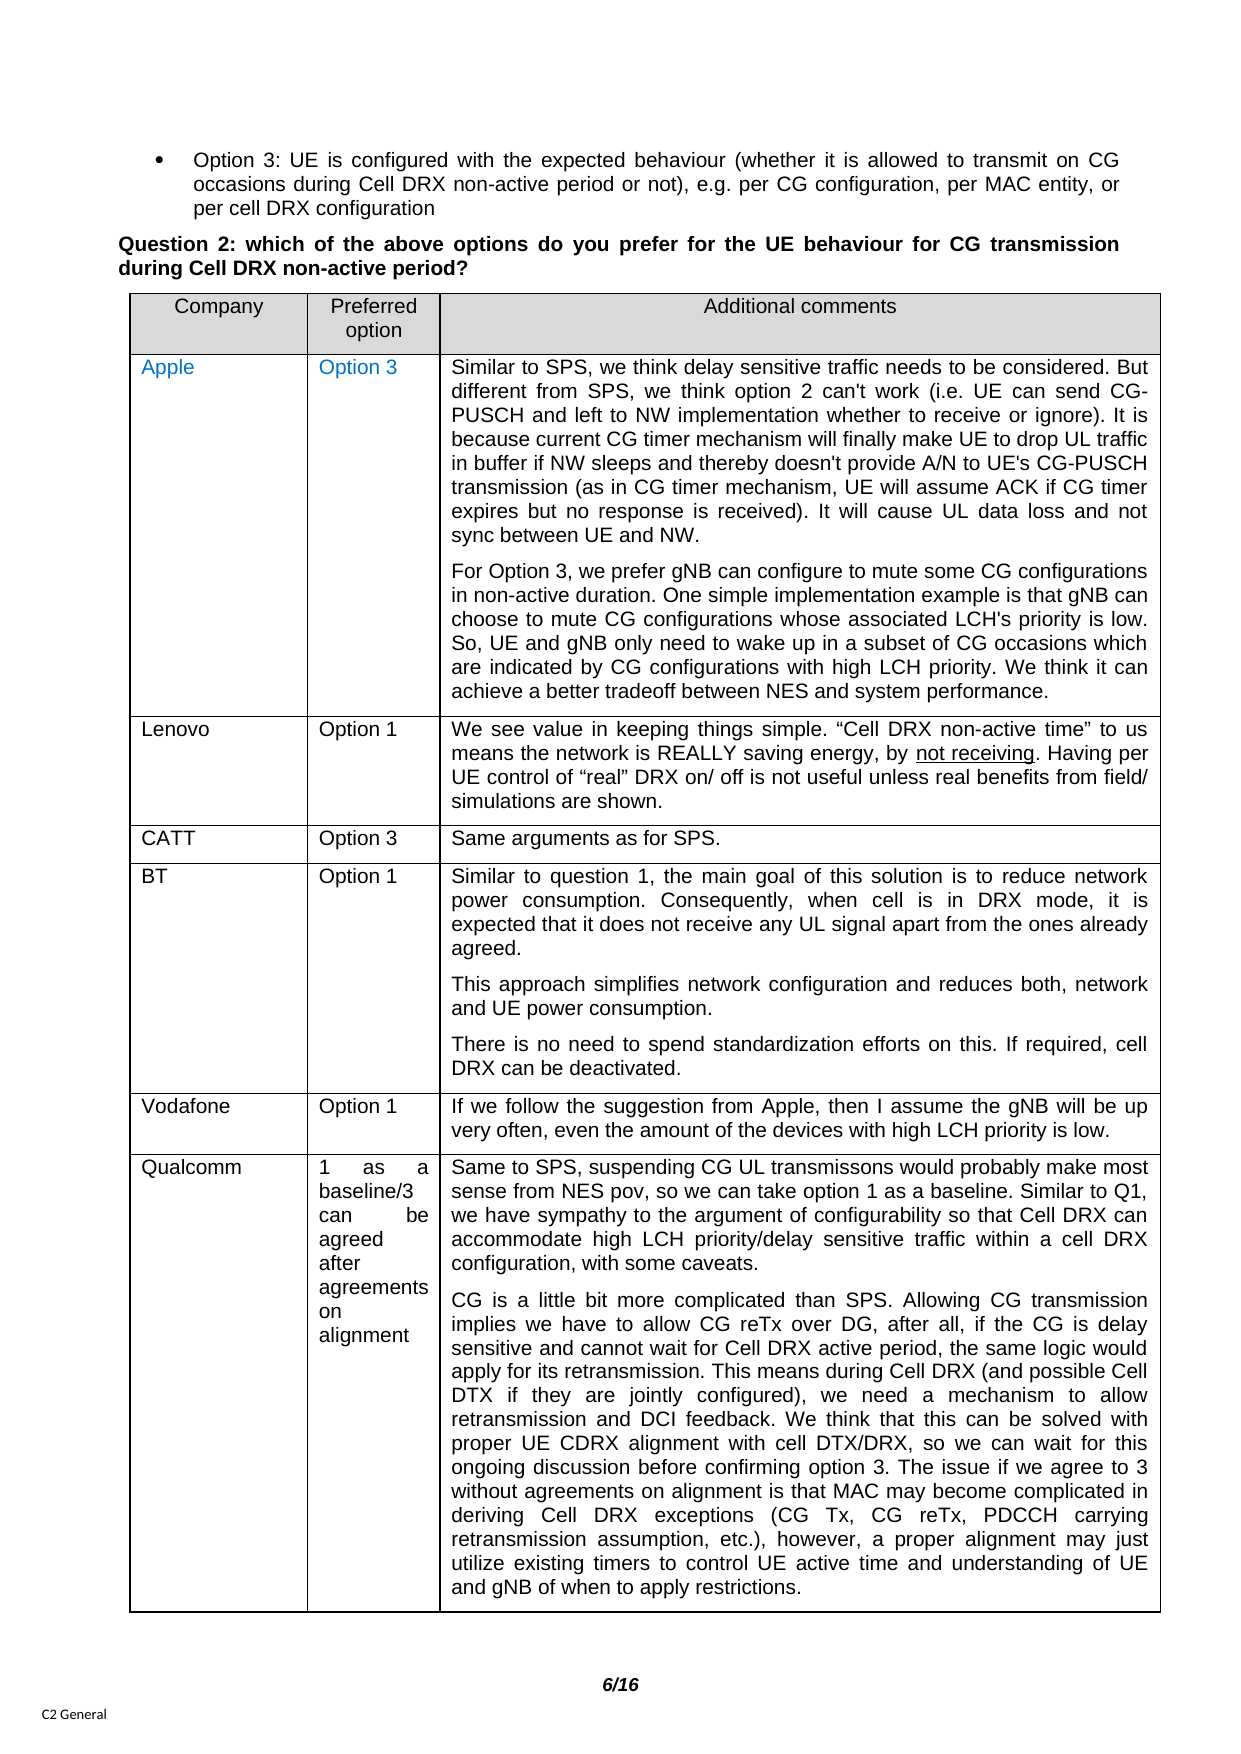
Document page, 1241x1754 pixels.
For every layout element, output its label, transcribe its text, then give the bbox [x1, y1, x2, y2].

table_cell Option 1 [308, 1094, 439, 1154]
table_cell Similar to question 1, the main goal of this solution is to reduce network power consumption. Consequently, when cell is in DRX mode, it is expected that it does not receive any UL signal apart from the ones already agreed. This approach simplifies network configuration and reduces both, network and UE power consumption. There is no need to spend standardization efforts on this. If required, cell DRX can be deactivated. [441, 864, 1160, 1093]
list Option 3: UE is configured with the expected behaviour (whether it is allowed to transmit on CG occasions during Cell DRX non-active period or not), e.g. per CG configuration, per MAC entity, or per cell DRX configuration [156, 148, 1122, 220]
table_header Additional comments [441, 294, 1160, 354]
table_cell We see value in keeping things simple. “Cell DRX non-active time” to us means the network is REALLY saving energy, by not receiving. Having per UE control of “real” DRX on/ off is not useful unless real benefits from field/ simulations are shown. [441, 717, 1160, 825]
table_cell Apple [131, 355, 307, 716]
table_cell Option 1 [308, 717, 439, 825]
table_cell Qualcomm [131, 1155, 307, 1611]
table_header Preferred option [308, 294, 439, 354]
table_cell Option 3 [308, 355, 439, 716]
table_cell Similar to SPS, we think delay sensitive traffic needs to be considered. But different from SPS, we think option 2 can't work (i.e. UE can send CG-PUSCH and left to NW implementation whether to receive or ignore). It is because current CG timer mechanism will finally make UE to drop UL traffic in buffer if NW sleeps and thereby doesn't provide A/N to UE's CG-PUSCH transmission (as in CG timer mechanism, UE will assume ACK if CG timer expires but no response is received). It will cause UL data loss and not sync between UE and NW. For Option 3, we prefer gNB can configure to mute some CG configurations in non-active duration. One simple implementation example is that gNB can choose to mute CG configurations whose associated LCH's priority is low. So, UE and gNB only need to wake up in a subset of CG occasions which are indicated by CG configurations with high LCH priority. We think it can achieve a better tradeoff between NES and system performance. [441, 355, 1160, 716]
text Question 2: which of the above options do you prefer for the UE behaviour for CG transmission during Cell DRX non-active period? [118, 232, 1122, 280]
table_cell Lenovo [131, 717, 307, 825]
table_cell BT [131, 864, 307, 1093]
table_cell Option 1 [308, 864, 439, 1093]
table_cell Option 3 [308, 826, 439, 862]
table_cell If we follow the suggestion from Apple, then I assume the gNB will be up very often, even the amount of the devices with high LCH priority is low. [441, 1094, 1160, 1154]
table_cell CATT [131, 826, 307, 862]
table_cell Same arguments as for SPS. [441, 826, 1160, 862]
table_cell Vodafone [131, 1094, 307, 1154]
table_header Company [131, 294, 307, 354]
table_cell Same to SPS, suspending CG UL transmissons would probably make most sense from NES pov, so we can take option 1 as a baseline. Similar to Q1, we have sympathy to the argument of configurability so that Cell DRX can accommodate high LCH priority/delay sensitive traffic within a cell DRX configuration, with some caveats. CG is a little bit more complicated than SPS. Allowing CG transmission implies we have to allow CG reTx over DG, after all, if the CG is delay sensitive and cannot wait for Cell DRX active period, the same logic would apply for its retransmission. This means during Cell DRX (and possible Cell DTX if they are jointly configured), we need a mechanism to allow retransmission and DCI feedback. We think that this can be solved with proper UE CDRX alignment with cell DTX/DRX, so we can wait for this ongoing discussion before confirming option 3. The issue if we agree to 3 without agreements on alignment is that MAC may become complicated in deriving Cell DRX exceptions (CG Tx, CG reTx, PDCCH carrying retransmission assumption, etc.), however, a proper alignment may just utilize existing timers to control UE active time and understanding of UE and gNB of when to apply restrictions. [441, 1155, 1160, 1611]
table_cell 1 as a baseline/3 can be agreed after agreements on alignment [308, 1155, 439, 1611]
